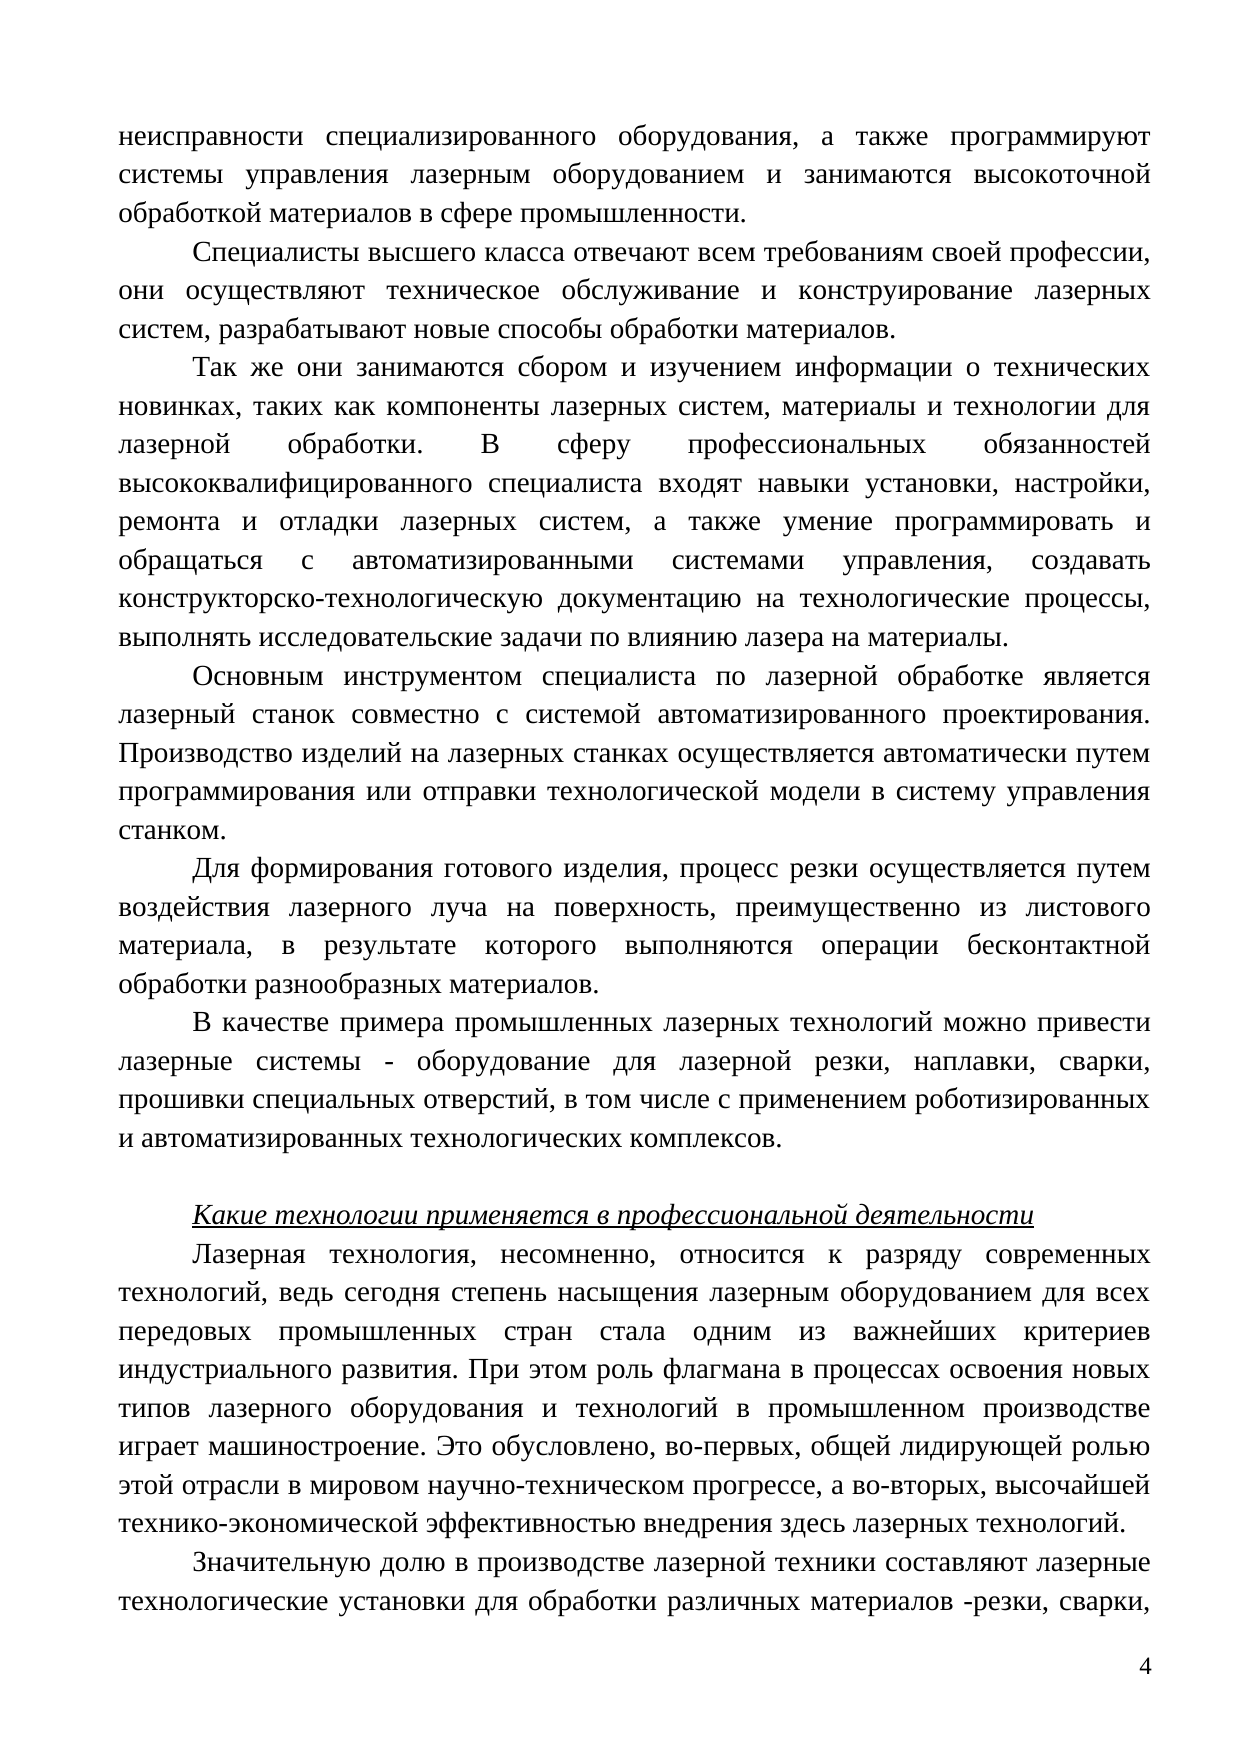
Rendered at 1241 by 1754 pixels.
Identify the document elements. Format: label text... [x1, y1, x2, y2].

text Лазерная технология, несомненно, относится к разряду современных технологий, ведь сегодня степень насыщения лазерным оборудованием для всех передовых промышленных стран стала одним из важнейших критериев индустриального развития. При этом роль флагмана в процессах освоения новых типов лазерного оборудования и технологий в промышленном производстве играет машиностроение. Это обусловлено, во-первых, общей лидирующей ролью этой отрасли в мировом научно-техническом прогрессе, а во-вторых, высочайшей технико-экономической эффективностью внедрения здесь лазерных технологий. [118, 1236, 1152, 1539]
text Так же они занимаются сбором и изучением информации о технических новинках, таких как компоненты лазерных систем, материалы и технологии для лазерной обработки. В сферу профессиональных обязанностей высококвалифицированного специалиста входят навыки установки, настройки, ремонта и отладки лазерных систем, а также умение программировать и обращаться с автоматизированными системами управления, создавать конструкторско-технологическую документацию на технологические процессы, выполнять исследовательские задачи по влиянию лазера на материалы. [118, 349, 1152, 653]
text Какие технологии применяется в профессиональной деятельности [118, 1197, 1152, 1231]
text Специалисты высшего класса отвечают всем требованиям своей профессии, они осуществляют техническое обслуживание и конструирование лазерных систем, разрабатывают новые способы обработки материалов. [118, 234, 1152, 344]
text Основным инструментом специалиста по лазерной обработке является лазерный станок совместно с системой автоматизированного проектирования. Производство изделий на лазерных станках осуществляется автоматически путем программирования или отправки технологической модели в систему управления станком. [118, 730, 1152, 845]
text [118, 1544, 1152, 1616]
text Основным инструментом специалиста по лазерной обработке является лазерный станок совместно с системой автоматизированного проектирования. Производство изделий на лазерных станках осуществляется автоматически путем программирования или отправки технологической модели в систему управления станком. [118, 658, 1152, 696]
text В качестве примера промышленных лазерных технологий можно привести лазерные системы - оборудование для лазерной резки, наплавки, сварки, прошивки специальных отверстий, в том числе с применением роботизированных и автоматизированных технологических комплексов. [118, 1004, 1152, 1154]
text Для формирования готового изделия, процесс резки осуществляется путем воздействия лазерного луча на поверхность, преимущественно из листового материала, в результате которого выполняются операции бесконтактной обработки разнообразных материалов. [118, 850, 1152, 999]
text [118, 118, 1152, 229]
